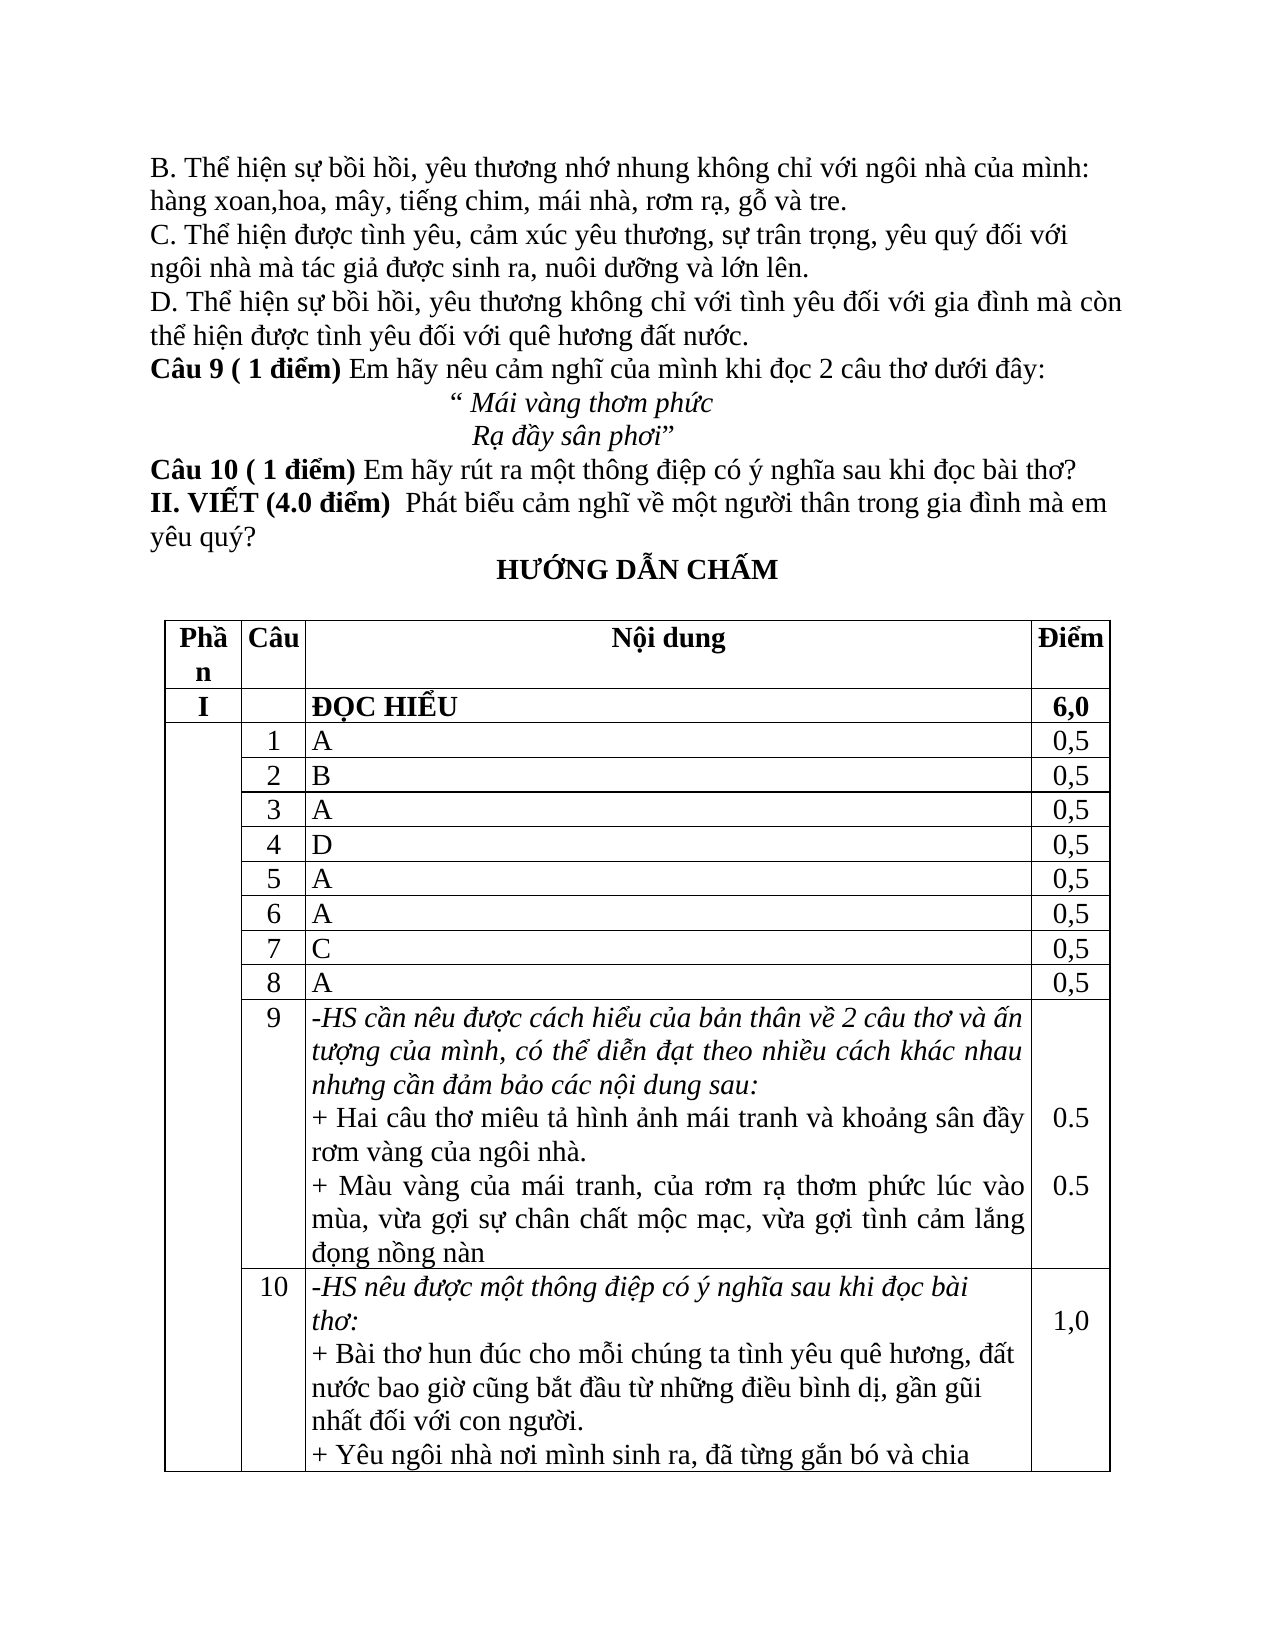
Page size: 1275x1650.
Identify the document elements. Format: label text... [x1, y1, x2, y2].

table_cell 0,5 [1032, 827, 1109, 861]
table_cell C [306, 931, 1031, 964]
table_cell 0,5 [1032, 965, 1109, 999]
table_cell 0.5 0.5 [1032, 1000, 1109, 1268]
table_cell ĐỌC HIỂU [306, 689, 1031, 722]
table_cell 10 [242, 1269, 305, 1471]
table_cell 3 [242, 793, 305, 826]
text “ Mái vàng thơm phức [450, 385, 1125, 418]
text D. Thể hiện sự bồi hồi, yêu thương không chỉ với tình yêu đối với gia đình mà còn thể hiện được tình yêu đối với quê hương đất nước. [150, 284, 1125, 351]
table_cell 1 [242, 723, 305, 757]
table_cell D [306, 827, 1031, 861]
table_cell 0,5 [1032, 723, 1109, 757]
text HƯỚNG DẪN CHẤM [150, 552, 1125, 586]
text Câu 9 ( 1 điểm) Em hãy nêu cảm nghĩ của mình khi đọc 2 câu thơ dưới đây: [150, 351, 1125, 385]
table_cell B [306, 758, 1031, 791]
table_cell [306, 1269, 1031, 1471]
text II. VIẾT (4.0 điểm) Phát biểu cảm nghĩ về một người thân trong gia đình mà em yêu quý? [150, 485, 1125, 552]
table_cell A [306, 793, 1031, 826]
table_cell [166, 723, 241, 1471]
table_cell -HS cần nêu được cách hiểu của bản thân về 2 câu thơ và ấn tượng của mình, có thể diễn đạt theo nhiều cách khác nhau nhưng cần đảm bảo các nội dung sau: + Hai câu thơ miêu tả hình ảnh mái tranh và khoảng sân đầy rơm vàng của ngôi nhà. + Màu vàng của mái tranh, của rơm rạ thơm phức lúc vào mùa, vừa gợi sự chân chất mộc mạc, vừa gợi tình cảm lắng đọng nồng nàn [306, 1000, 1031, 1268]
table_cell 0,5 [1032, 896, 1109, 930]
table_cell 9 [242, 1000, 305, 1268]
table_cell A [306, 862, 1031, 895]
table_cell 7 [242, 931, 305, 964]
table_cell 1,0 [1032, 1269, 1109, 1471]
table_cell 5 [242, 862, 305, 895]
text Rạ đầy sân phơi” [450, 418, 1125, 452]
text C. Thể hiện được tình yêu, cảm xúc yêu thương, sự trân trọng, yêu quý đối với ngôi nhà mà tác giả được sinh ra, nuôi dưỡng và lớn lên. [150, 217, 1125, 284]
table_header Phần [166, 621, 241, 688]
table_cell 8 [242, 965, 305, 999]
table_cell 0,5 [1032, 862, 1109, 895]
text B. Thể hiện sự bồi hồi, yêu thương nhớ nhung không chỉ với ngôi nhà của mình: hàng xoan,hoa, mây, tiếng chim, mái nhà, rơm rạ, gỗ và tre. [150, 150, 1125, 217]
table_cell A [306, 896, 1031, 930]
table_cell 2 [242, 758, 305, 791]
table_cell I [166, 689, 241, 722]
table_header Nội dung [306, 621, 1031, 688]
text Câu 10 ( 1 điểm) Em hãy rút ra một thông điệp có ý nghĩa sau khi đọc bài thơ? [150, 452, 1125, 485]
table_cell 6 [242, 896, 305, 930]
table_cell A [306, 965, 1031, 999]
table_cell 4 [242, 827, 305, 861]
table_cell [242, 689, 305, 722]
table_cell 0,5 [1032, 793, 1109, 826]
table_header Điểm [1032, 621, 1109, 688]
table_cell A [306, 723, 1031, 757]
table_cell 0,5 [1032, 758, 1109, 791]
table_cell 6,0 [1032, 689, 1109, 722]
table_cell 0,5 [1032, 931, 1109, 964]
table_header Câu [242, 621, 305, 688]
